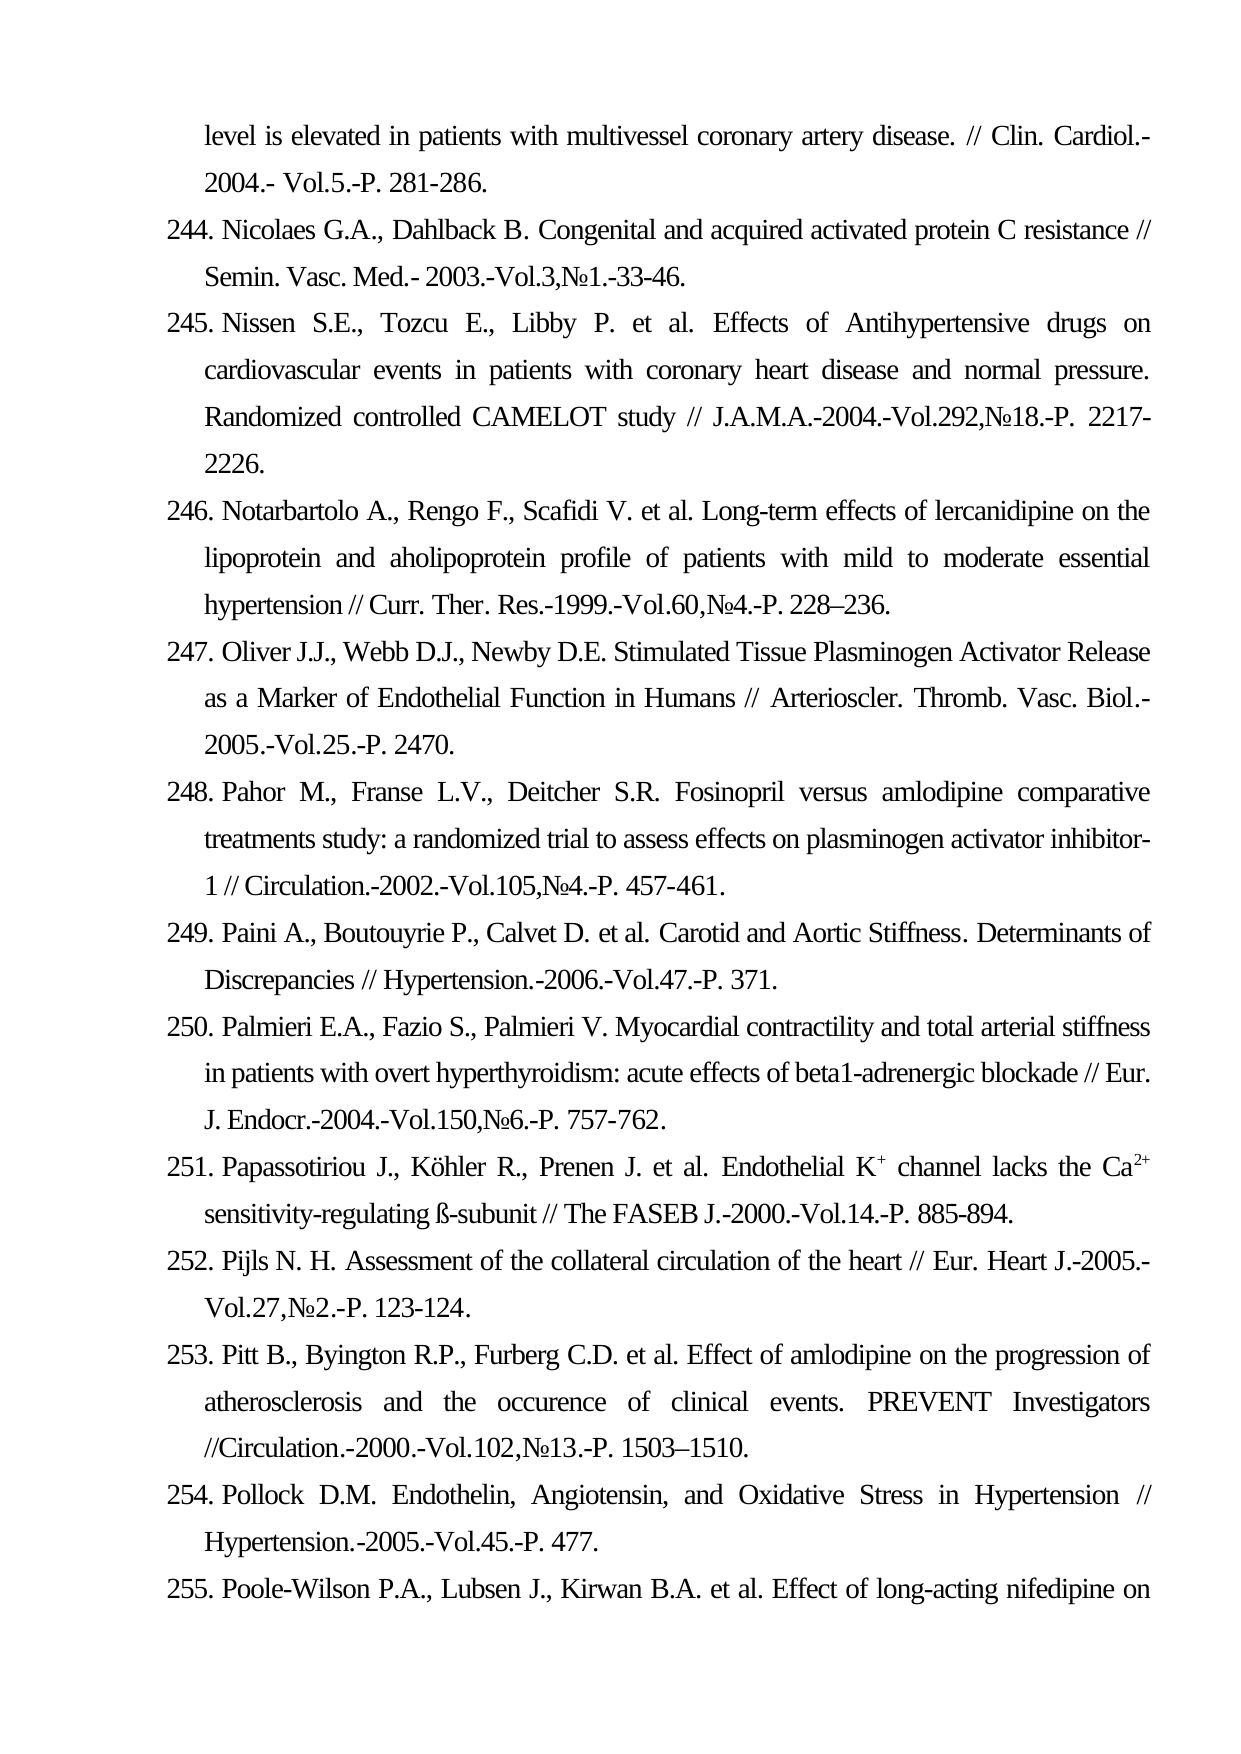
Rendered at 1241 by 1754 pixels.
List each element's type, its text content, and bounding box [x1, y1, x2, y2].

list Palmieri E.A., Fazio S., Palmieri V. Myocardial contractility and total arterial stiffness in patients with overt hyperthyroidism: acute effects of beta1-adrenergic blockade // Eur. J. Endocr.-2004.-Vol.150,№6.-P. 757-762. [166, 1009, 1152, 1136]
list Notarbartolo A., Rengo F., Scafidi V. et al. Long-term effects of lercanidipine on the lipoprotein and aholipoprotein profile of patients with mild to moderate essential hypertension // Curr. Ther. Res.-1999.-Vol.60,№4.-P. 228–236. [166, 493, 1152, 620]
list Pollock D.M. Endothelin, Angiotensin, and Oxidative Stress in Hypertension // Hypertension.-2005.-Vol.45.-P. 477. [166, 1477, 1152, 1558]
list Nissen S.E., Tozcu E., Libby P. et al. Effects of Antihypertensive drugs on cardiovascular events in patients with coronary heart disease and normal pressure. Randomized controlled CAMELOT study // J.A.M.A.-2004.-Vol.292,№18.-P. 2217-2226. [166, 306, 1152, 480]
list Paini A., Boutouyrie P., Calvet D. et al. Carotid and Aortic Stiffness. Determinants of Discrepancies // Hypertension.-2006.-Vol.47.-P. 371. [166, 915, 1152, 995]
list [166, 1571, 1152, 1605]
list Papassotiriou J., Köhler R., Prenen J. et al. Endothelial K+ channel lacks the Ca2+ sensitivity-regulating ß-subunit // The FASEB J.-2000.-Vol.14.-P. 885-894. [166, 1149, 1152, 1230]
list Pijls N. H. Assessment of the collateral circulation of the heart // Eur. Heart J.-2005.- Vol.27,№2.-P. 123-124. [166, 1243, 1152, 1323]
list Pahor M., Franse L.V., Deitcher S.R. Fosinopril versus amlodipine comparative treatments study: a randomized trial to assess effects on plasminogen activator inhibitor-1 // Circulation.-2002.-Vol.105,№4.-P. 457-461. [166, 774, 1152, 902]
list Oliver J.J., Webb D.J., Newby D.E. Stimulated Tissue Plasminogen Activator Release as a Marker of Endothelial Function in Humans // Arterioscler. Thromb. Vasc. Biol.-2005.-Vol.25.-P. 2470. [166, 634, 1152, 761]
list Pitt B., Byington R.P., Furberg C.D. et al. Effect of amlodipine on the progression of atherosclerosis and the occurence of clinical events. PREVENT Investigators //Circulation.-2000.-Vol.102,№13.-P. 1503–1510. [166, 1337, 1152, 1464]
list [166, 118, 1152, 198]
list Nicolaes G.A., Dahlback B. Congenital and acquired activated protein C resistance // Semin. Vasc. Med.- 2003.-Vol.3,№1.-33-46. [166, 212, 1152, 292]
